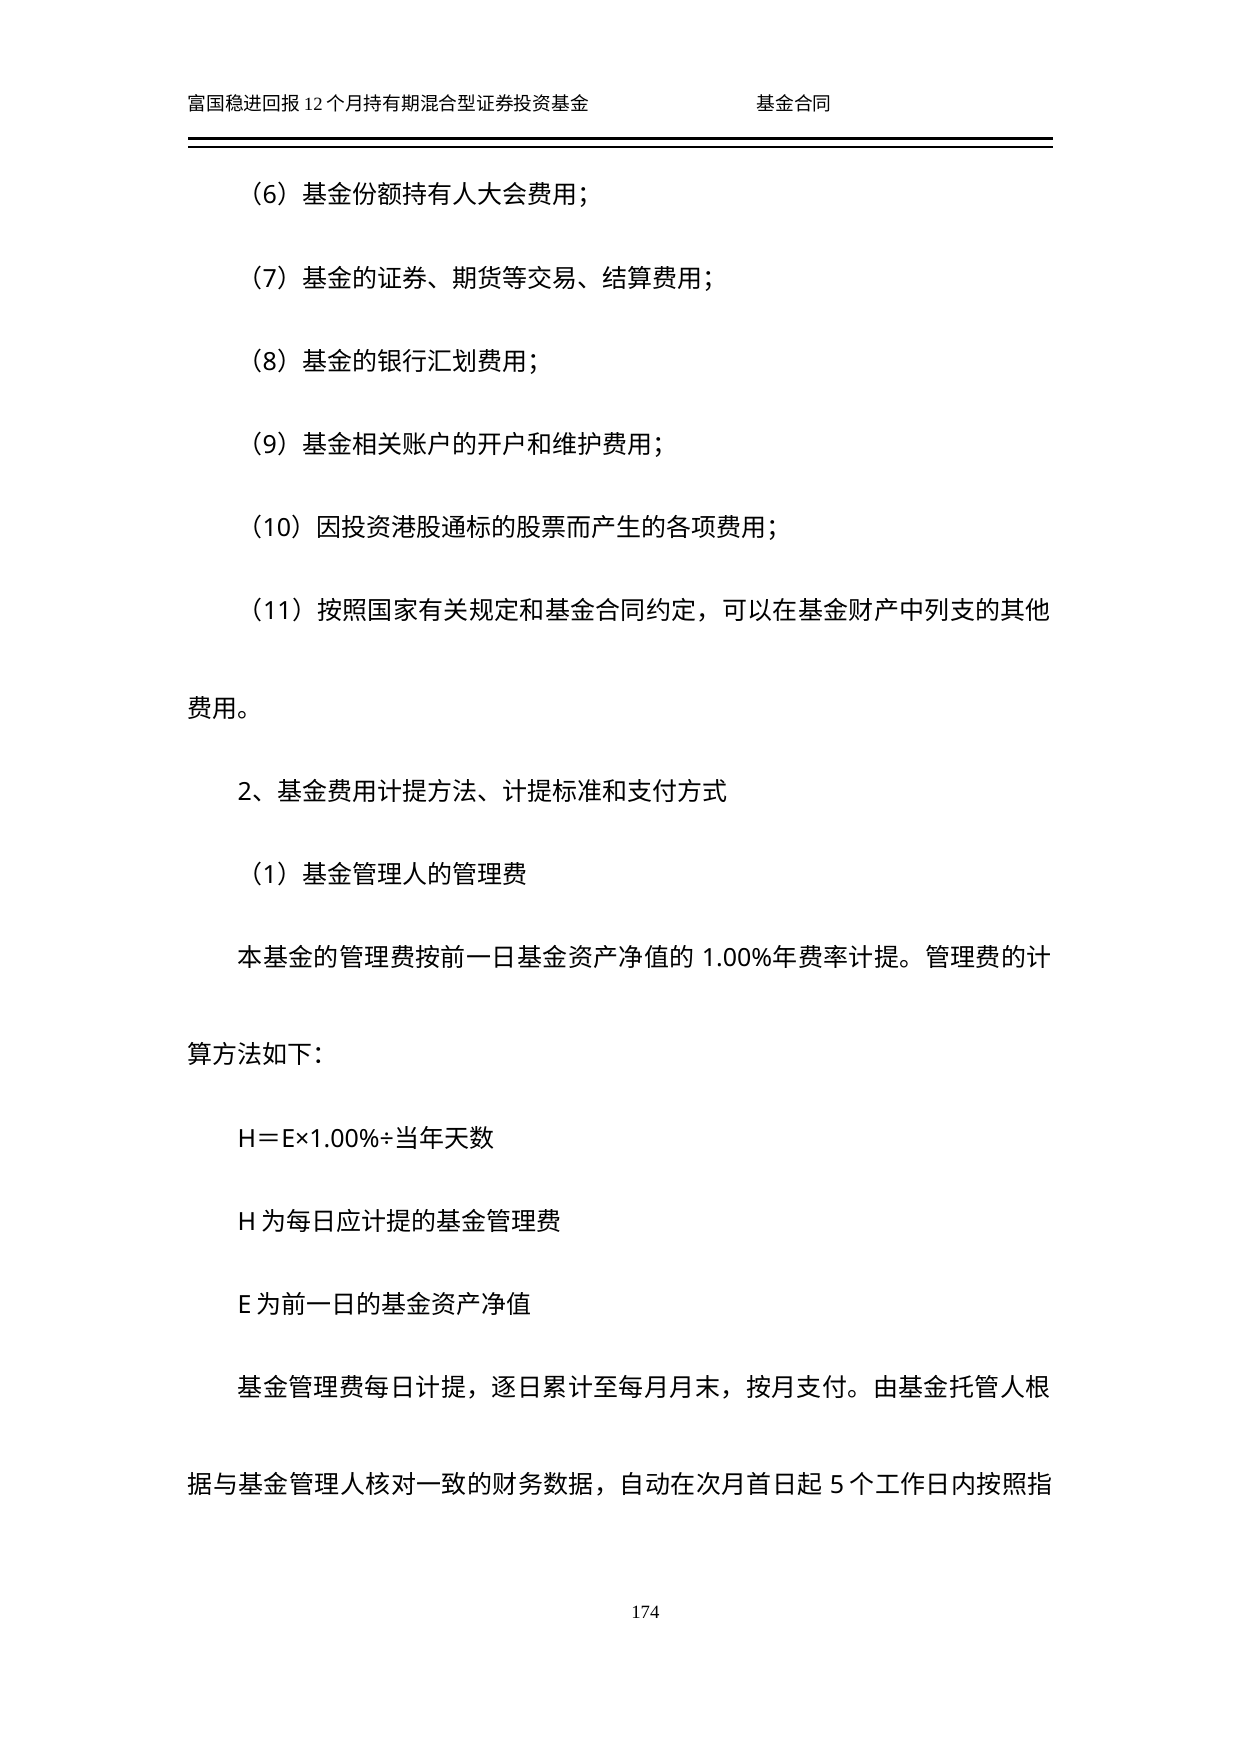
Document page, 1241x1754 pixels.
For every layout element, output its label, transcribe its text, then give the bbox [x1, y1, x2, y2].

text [187, 1353, 1053, 1516]
text （9）基金相关账户的开户和维护费用； [187, 410, 1053, 475]
text 本基金的管理费按前一日基金资产净值的1.00%年费率计提。管理费的计算方法如下： [187, 923, 1053, 1086]
text （1）基金管理人的管理费 [187, 840, 1053, 905]
text H为每日应计提的基金管理费 [187, 1187, 1053, 1252]
text （8）基金的银行汇划费用； [187, 327, 1053, 392]
text （6）基金份额持有人大会费用； [187, 161, 1053, 226]
text 2、基金费用计提方法、计提标准和支付方式 [187, 757, 1053, 822]
text E为前一日的基金资产净值 [187, 1270, 1053, 1335]
text （11）按照国家有关规定和基金合同约定，可以在基金财产中列支的其他费用。 [187, 576, 1053, 739]
text H＝E×1.00%÷当年天数 [187, 1104, 1053, 1169]
text （7）基金的证券、期货等交易、结算费用； [187, 244, 1053, 309]
text （10）因投资港股通标的股票而产生的各项费用； [187, 493, 1053, 558]
